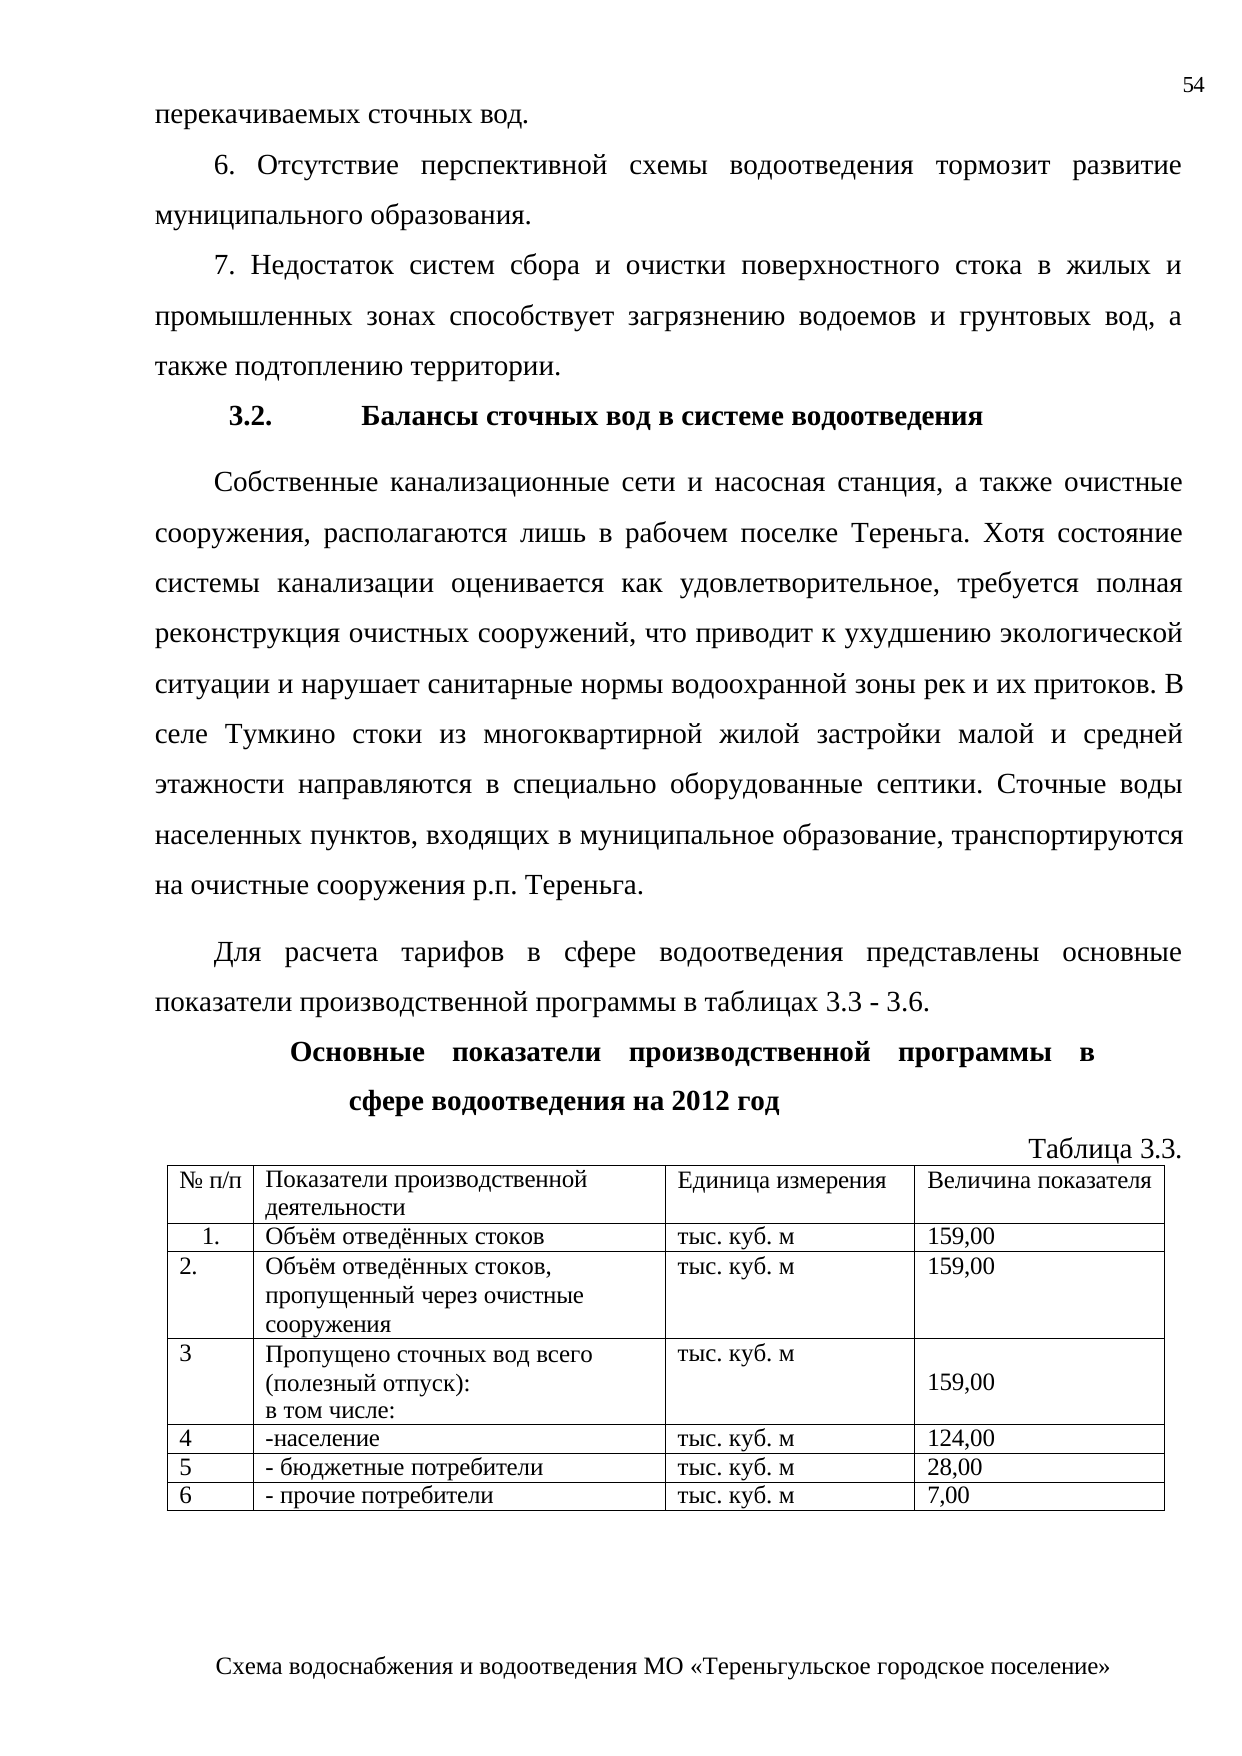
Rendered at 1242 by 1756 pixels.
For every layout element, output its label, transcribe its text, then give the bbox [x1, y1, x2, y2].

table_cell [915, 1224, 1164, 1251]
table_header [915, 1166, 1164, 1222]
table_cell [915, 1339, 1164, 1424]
text Собственные канализационные сети и насосная станция, а также очистные сооружения, располагаются лишь в рабочем поселке Тереньга. Хотя состояние системы канализации оценивается как удовлетворительное, требуется полная реконструкция очистных сооружений, что приводит к ухудшению экологической ситуации и нарушает санитарные нормы водоохранной зоны рек и их притоков. В селе Тумкино стоки из многоквартирной жилой застройки малой и средней этажности направляются в специально оборудованные септики. Сточные воды населенных пунктов, входящих в муниципальное образование, транспортируются на очистные сооружения р.п. Тереньга. [154, 464, 1184, 901]
list Недостаток систем сбора и очистки поверхностного стока в жилых и промышленных зонах способствует загрязнению водоемов и грунтовых вод, а также подтоплению территории. [154, 247, 1183, 382]
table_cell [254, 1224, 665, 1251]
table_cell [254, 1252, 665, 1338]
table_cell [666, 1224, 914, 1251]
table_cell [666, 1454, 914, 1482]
text Для расчета тарифов в сфере водоотведения представлены основные показатели производственной программы в таблицах 3.3 - 3.6. [154, 934, 1183, 1017]
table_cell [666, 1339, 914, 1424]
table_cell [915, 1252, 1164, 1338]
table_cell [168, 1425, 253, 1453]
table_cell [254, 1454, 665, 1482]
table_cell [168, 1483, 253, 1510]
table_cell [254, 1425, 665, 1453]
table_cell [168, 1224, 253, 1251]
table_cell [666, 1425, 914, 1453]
text перекачиваемых сточных вод. [154, 97, 1219, 130]
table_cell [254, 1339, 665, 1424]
subtitle Основные показатели производственной программы в сфере водоотведения на 2012 год [289, 1034, 1095, 1116]
subtitle Балансы сточных вод в системе водоотведения [228, 398, 1219, 432]
list Отсутствие перспективной схемы водоотведения тормозит развитие муниципального образования. [154, 147, 1182, 231]
text Таблица 3.3. [119, 1131, 1183, 1165]
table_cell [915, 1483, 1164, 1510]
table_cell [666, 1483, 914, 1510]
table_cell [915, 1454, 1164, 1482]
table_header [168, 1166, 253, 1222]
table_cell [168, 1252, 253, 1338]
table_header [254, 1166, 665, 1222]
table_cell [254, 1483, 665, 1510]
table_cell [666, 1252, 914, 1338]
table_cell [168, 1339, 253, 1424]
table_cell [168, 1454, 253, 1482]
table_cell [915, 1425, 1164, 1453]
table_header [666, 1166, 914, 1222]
